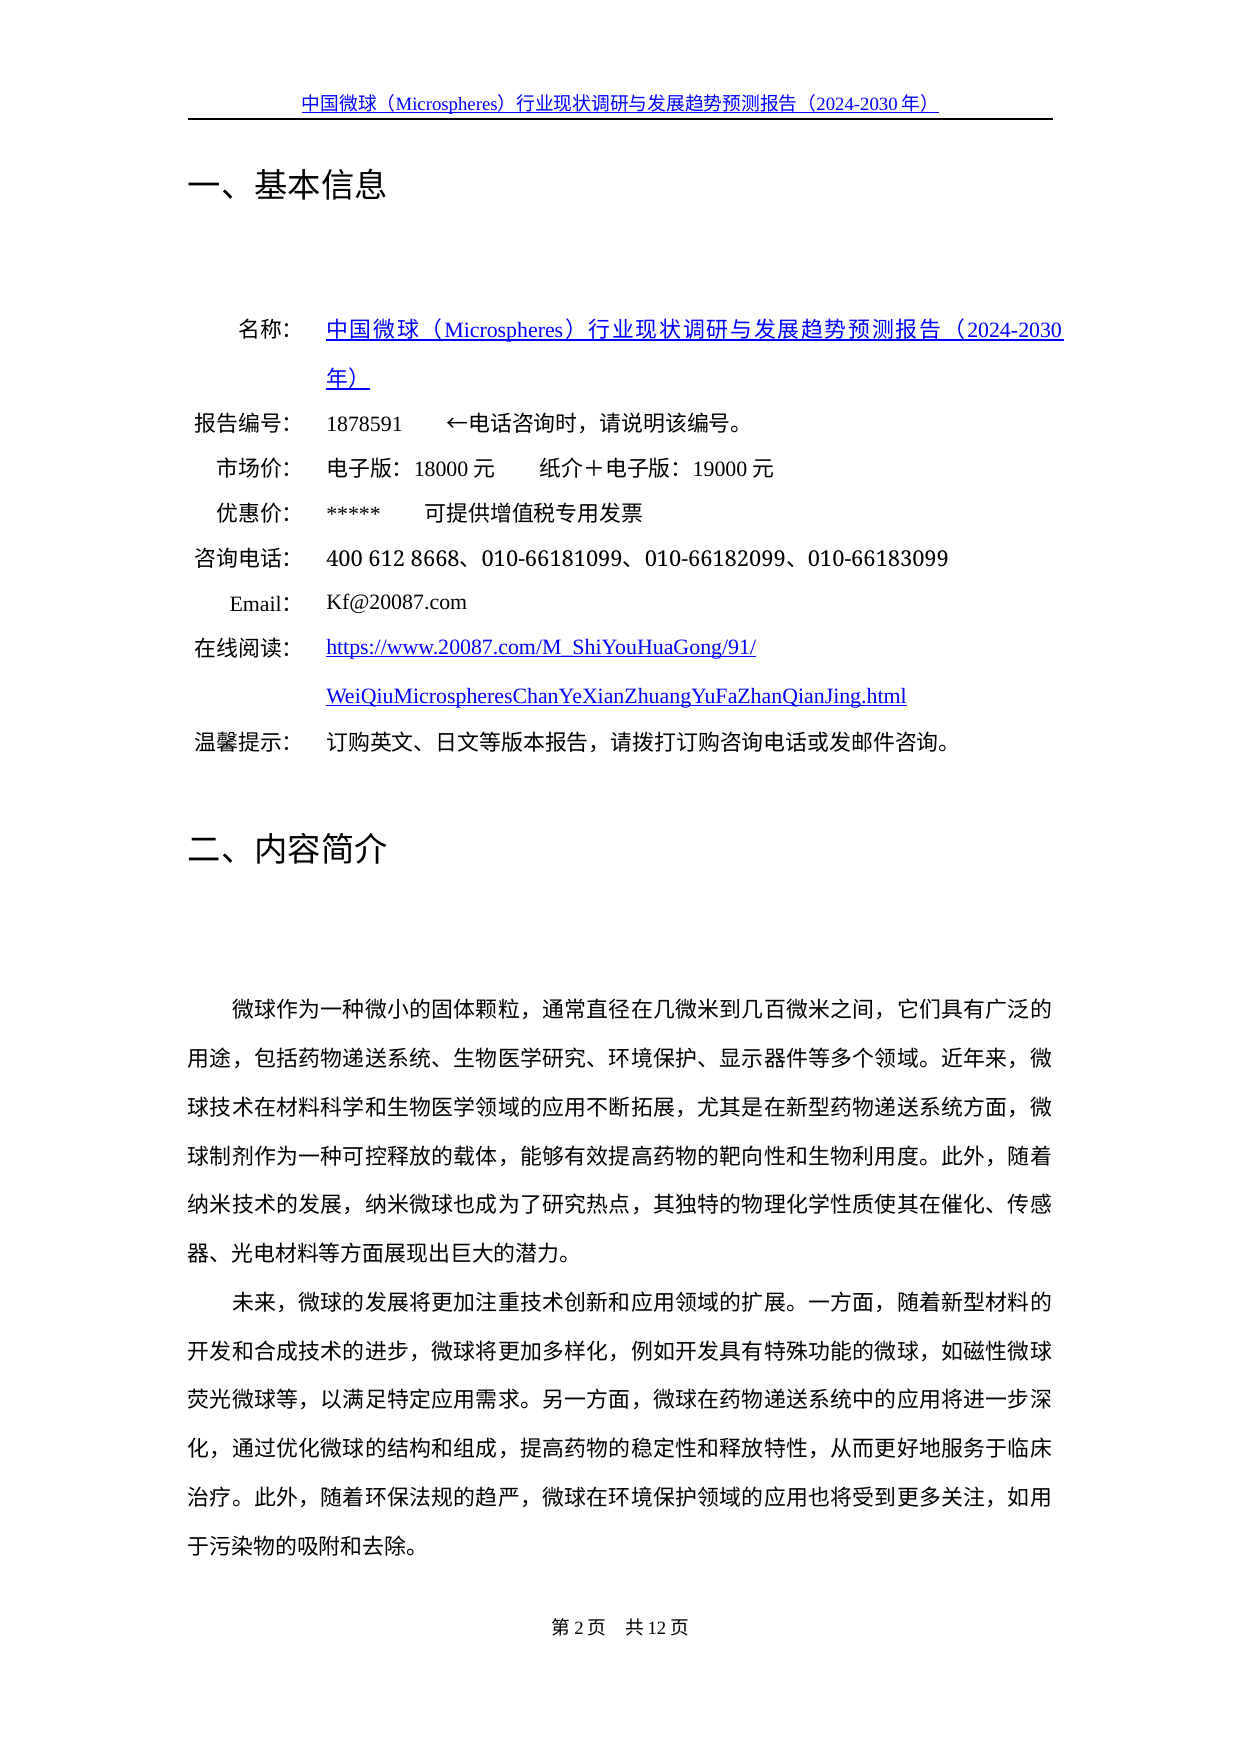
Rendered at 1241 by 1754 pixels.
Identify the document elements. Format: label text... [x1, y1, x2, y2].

table_cell 咨询电话： [167, 540, 315, 585]
title 二、内容简介 [187, 814, 1053, 879]
table_cell 优惠价： [167, 495, 315, 540]
table_cell [315, 630, 1073, 724]
table_cell 在线阅读： [167, 630, 315, 724]
table_cell 订购英文、日文等版本报告，请拨打订购咨询电话或发邮件咨询。 [315, 724, 1073, 769]
title 一、基本信息 [187, 150, 1053, 215]
table_cell 电子版：18000 元 纸介＋电子版：19000 元 [315, 450, 1073, 495]
table_cell Email： [167, 585, 315, 630]
table_cell ***** 可提供增值税专用发票 [315, 495, 1073, 540]
table_cell 市场价： [167, 450, 315, 495]
table_header 名称： [167, 312, 315, 405]
table_cell 温馨提示： [167, 724, 315, 769]
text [187, 992, 1053, 1561]
table_cell 报告编号： [167, 405, 315, 450]
table_cell Kf@20087.com [315, 585, 1073, 630]
table_header 中国微球（Microspheres）行业现状调研与发展趋势预测报告（2024-2030年） [315, 312, 1073, 405]
table_cell 400 612 8668、010-66181099、010-66182099、010-66183099 [315, 540, 1073, 585]
table_cell 1878591 ←电话咨询时，请说明该编号。 [315, 405, 1073, 450]
